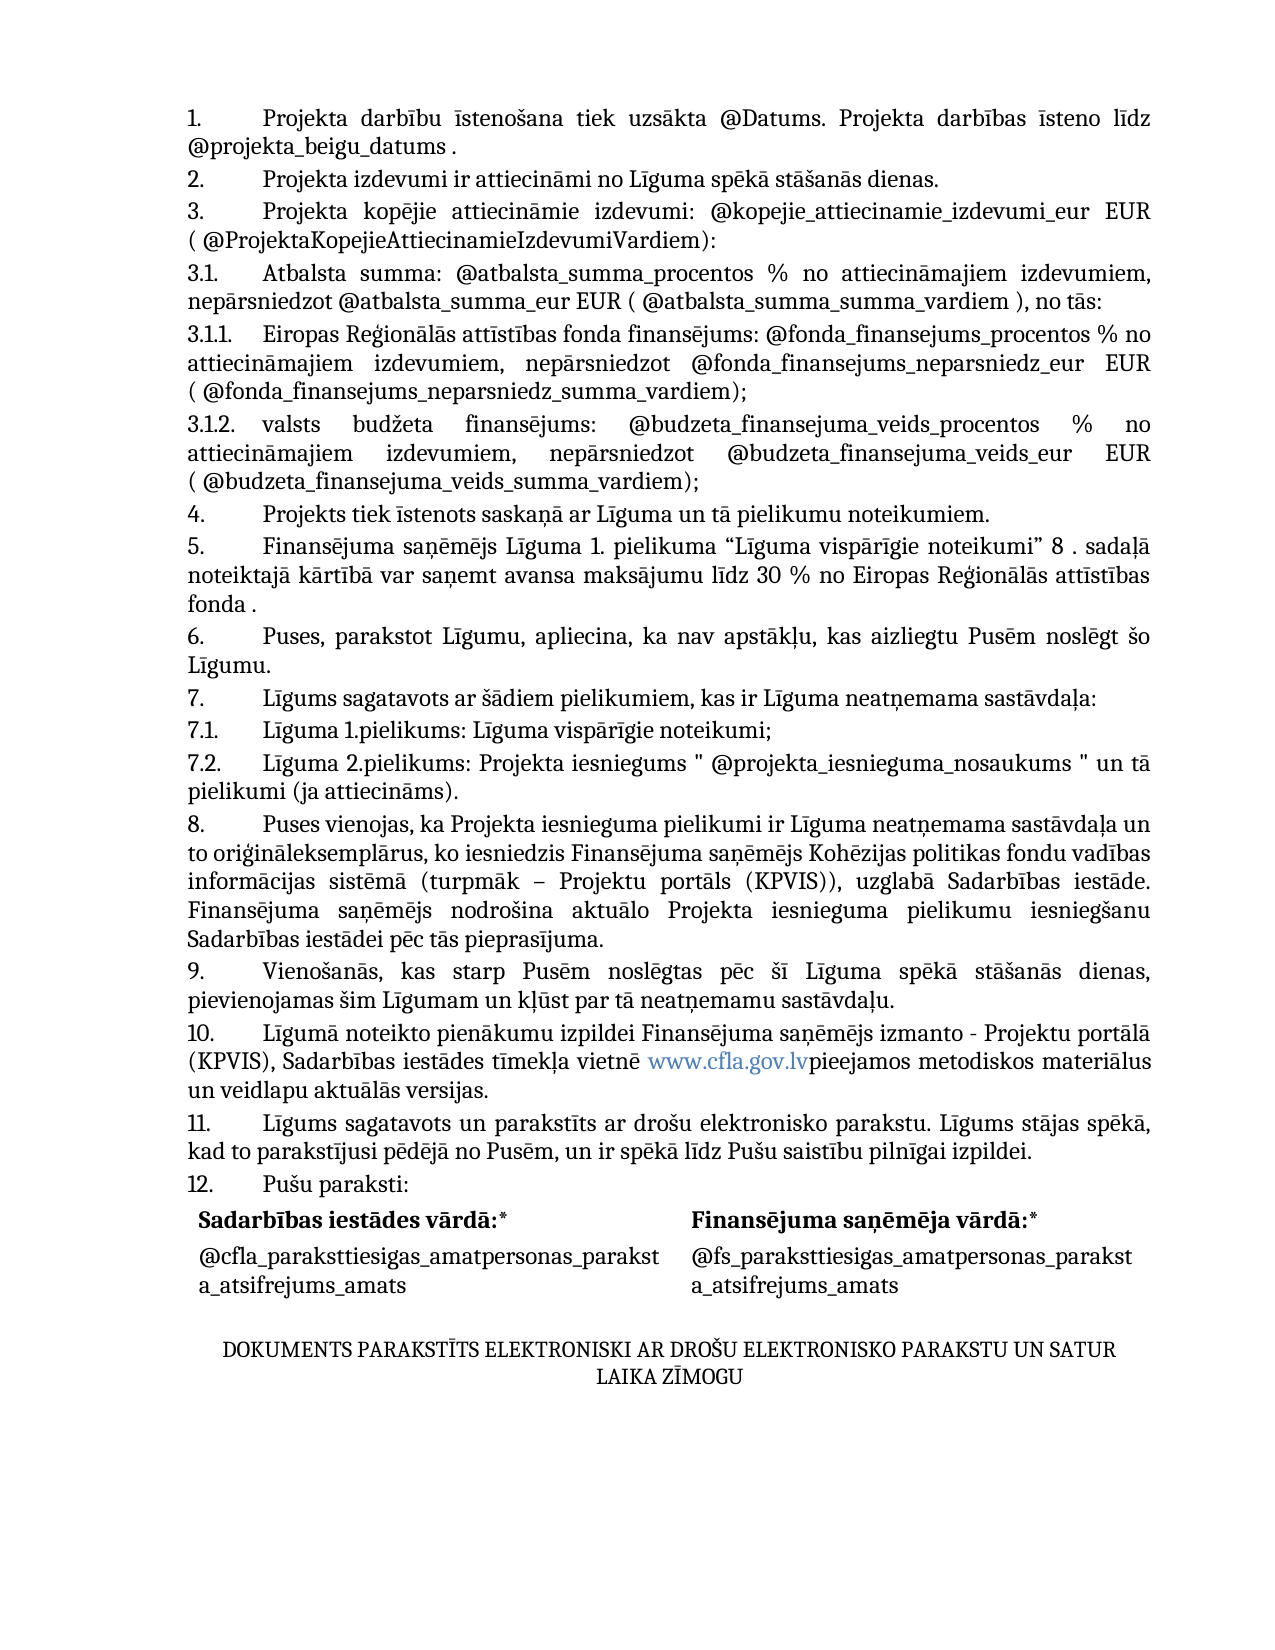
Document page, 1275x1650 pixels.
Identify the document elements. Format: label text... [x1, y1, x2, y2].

list Finansējuma saņēmējs Līguma 1. pielikuma “Līguma vispārīgie noteikumi” 8 . sadaļā noteiktajā kārtībā var saņemt avansa maksājumu līdz 30 % no Eiropas Reģionālās attīstības fonda . [187, 532, 1152, 618]
list Līgumā noteikto pienākumu izpildei Finansējuma saņēmējs izmanto - Projektu portālā (KPVIS), Sadarbības iestādes tīmekļa vietnē www.cfla.gov.lvpieejamos metodiskos materiālus un veidlapu aktuālās versijas. [187, 1018, 1152, 1105]
list Pušu paraksti: [187, 1170, 1152, 1198]
list valsts budžeta finansējums: @budzeta_finansejuma_veids_procentos % no attiecināmajiem izdevumiem, nepārsniedzot @budzeta_finansejuma_veids_eur EUR ( @budzeta_finansejuma_veids_summa_vardiem); [187, 410, 1152, 496]
list Līgums sagatavots ar šādiem pielikumiem, kas ir Līguma neatņemama sastāvdaļa: [187, 683, 1152, 712]
list Puses vienojas, ka Projekta iesnieguma pielikumi ir Līguma neatņemama sastāvdaļa un to oriģināleksemplārus, ko iesniedzis Finansējuma saņēmējs Kohēzijas politikas fondu vadības informācijas sistēmā (turpmāk – Projektu portāls (KPVIS)), uzglabā Sadarbības iestāde. Finansējuma saņēmējs nodrošina aktuālo Projekta iesnieguma pielikumu iesniegšanu Sadarbības iestādei pēc tās pieprasījuma. [187, 810, 1152, 953]
list Eiropas Reģionālās attīstības fonda finansējums: @fonda_finansejums_procentos % no attiecināmajiem izdevumiem, nepārsniedzot @fonda_finansejums_neparsniedz_eur EUR ( @fonda_finansejums_neparsniedz_summa_vardiem); [187, 320, 1152, 406]
list Līguma 1.pielikums: Līguma vispārīgie noteikumi; [187, 716, 1152, 745]
list Projekts tiek īstenots saskaņā ar Līguma un tā pielikumu noteikumiem. [187, 500, 1152, 528]
list Puses, parakstot Līgumu, apliecina, ka nav apstākļu, kas aizliegtu Pusēm noslēgt šo Līgumu. [187, 622, 1152, 680]
list Projekta kopējie attiecināmie izdevumi: @kopejie_attiecinamie_izdevumi_eur EUR ( @ProjektaKopejieAttiecinamieIzdevumiVardiem): [187, 197, 1152, 255]
list Projekta izdevumi ir attiecināmi no Līguma spēkā stāšanās dienas. [187, 165, 1152, 193]
list Atbalsta summa: @atbalsta_summa_procentos % no attiecināmajiem izdevumiem, nepārsniedzot @atbalsta_summa_eur EUR ( @atbalsta_summa_summa_vardiem ), no tās: [187, 258, 1152, 316]
table_cell DOKUMENTS PARAKSTĪTS ELEKTRONISKI AR DROŠU ELEKTRONISKO PARAKSTU UN SATUR LAIKA ZĪMOGU [188, 1304, 1152, 1454]
table_header Sadarbības iestādes vārdā:* [188, 1202, 680, 1238]
list Projekta darbību īstenošana tiek uzsākta @Datums. Projekta darbības īsteno līdz @projekta_beigu_datums . [187, 103, 1152, 161]
list Vienošanās, kas starp Pusēm noslēgtas pēc šī Līguma spēkā stāšanās dienas, pievienojamas šim Līgumam un kļūst par tā neatņemamu sastāvdaļu. [187, 957, 1152, 1015]
table_cell @cfla_paraksttiesigas_amatpersonas_paraksta_atsifrejums_amats [188, 1239, 680, 1303]
list Līgums sagatavots un parakstīts ar drošu elektronisko parakstu. Līgums stājas spēkā, kad to parakstījusi pēdējā no Pusēm, un ir spēkā līdz Pušu saistību pilnīgai izpildei. [187, 1108, 1152, 1166]
list Līguma 2.pielikums: Projekta iesniegums " @projekta_iesnieguma_nosaukums " un tā pielikumi (ja attiecināms). [187, 748, 1152, 806]
table_header Finansējuma saņēmēja vārdā:* [680, 1202, 1152, 1238]
table_cell @fs_paraksttiesigas_amatpersonas_paraksta_atsifrejums_amats [680, 1239, 1152, 1303]
